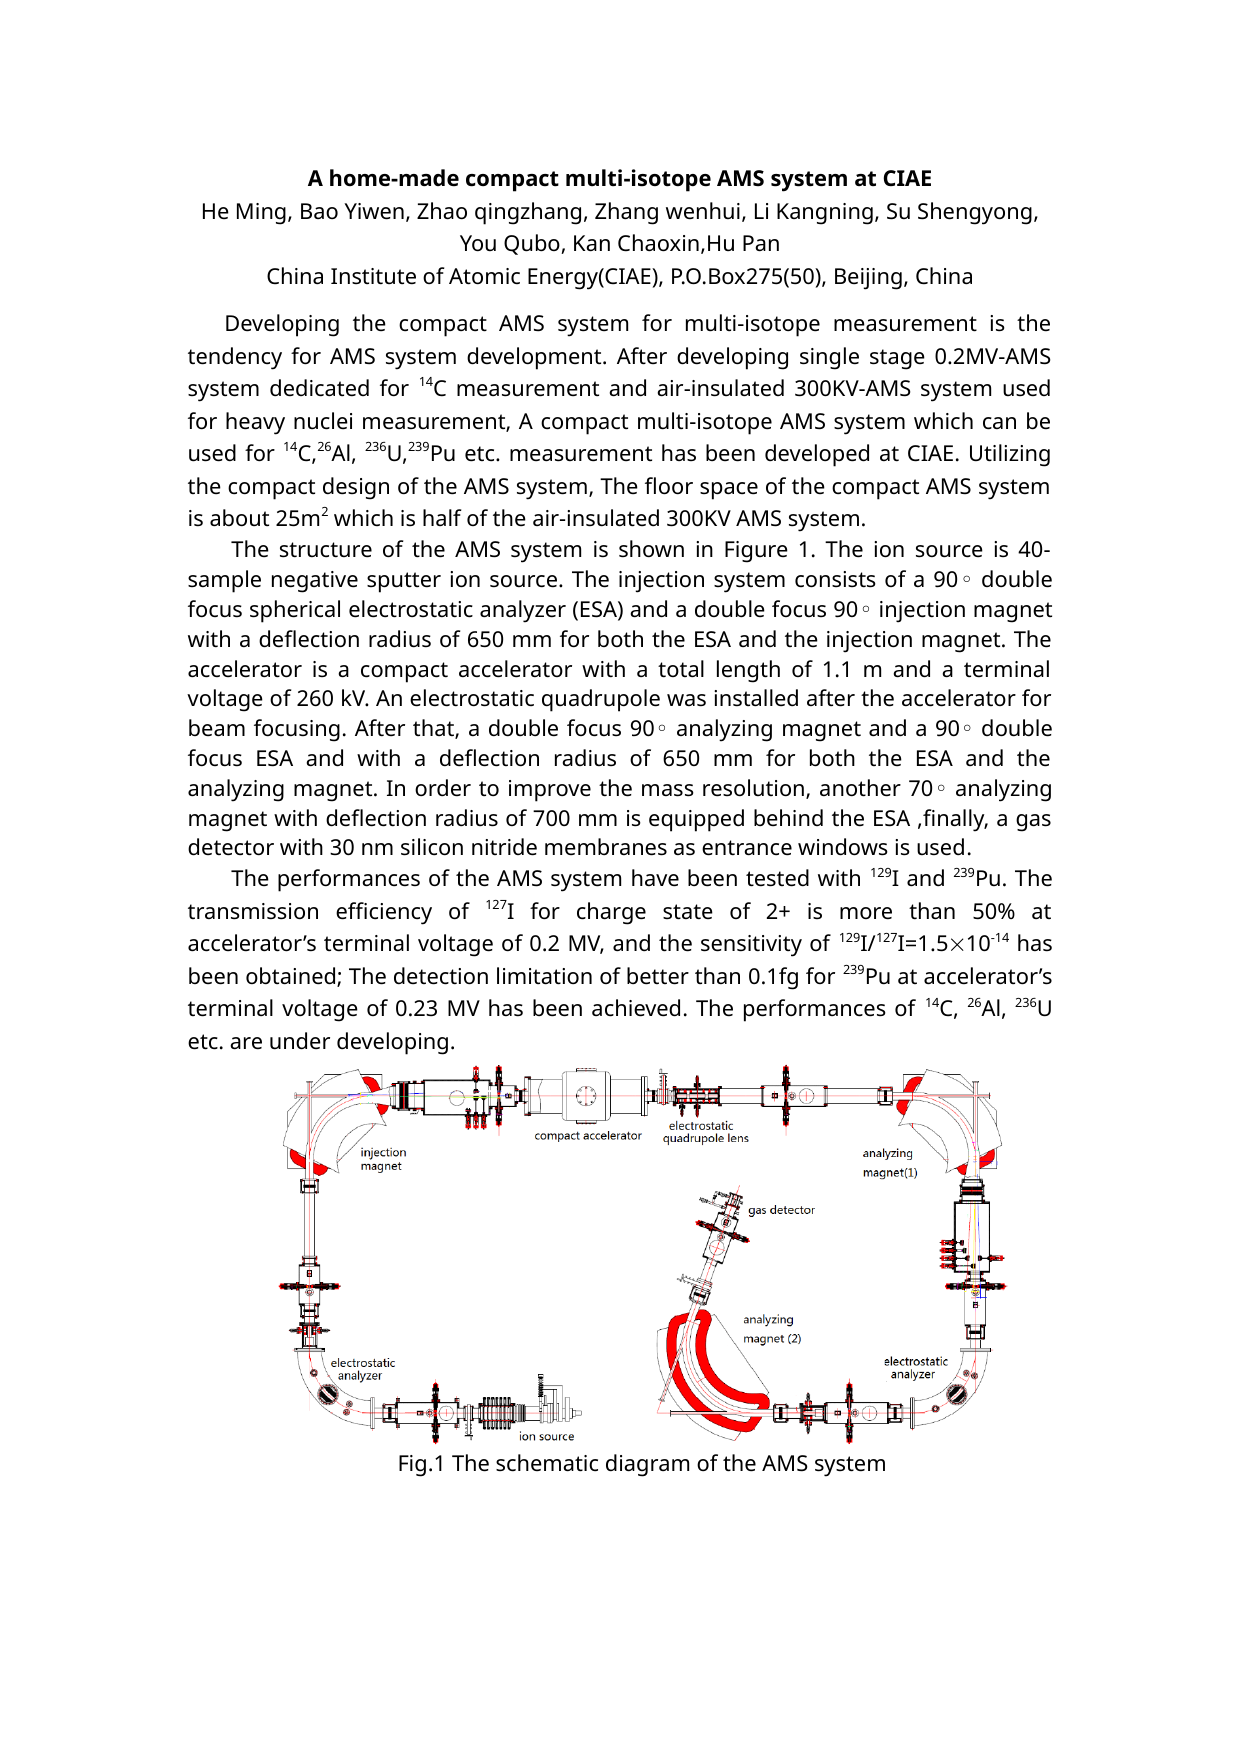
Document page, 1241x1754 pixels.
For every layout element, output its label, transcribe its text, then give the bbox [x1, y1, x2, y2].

text China Institute of Atomic Energy(CIAE), P.O.Box275(50), Beijing, China [187, 259, 1053, 292]
text Fig.1 The schematic diagram of the AMS system [187, 1447, 1053, 1479]
text The performances of the AMS system have been tested with 129I and 239Pu. The transmission efficiency of 127I for charge state of 2+ is more than 50% at accelerator’s terminal voltage of 0.2 MV, and the sensitivity of 129I/127I=1.510-14 has been obtained; The detection limitation of better than 0.1fg for 239Pu at accelerator’s terminal voltage of 0.23 MV has been achieved. The performances of 14C, 26Al, 236U etc. are under developing. [187, 862, 1053, 1057]
picture [273, 1057, 1011, 1447]
text A home-made compact multi-isotope AMS system at CIAE [187, 162, 1053, 194]
text Developing the compact AMS system for multi-isotope measurement is the tendency for AMS system development. After developing single stage 0.2MV-AMS system dedicated for 14C measurement and air-insulated 300KV-AMS system used for heavy nuclei measurement, A compact multi-isotope AMS system which can be used for 14C,26Al, 236U,239Pu etc. measurement has been developed at CIAE. Utilizing the compact design of the AMS system, The floor space of the compact AMS system is about 25m2 which is half of the air-insulated 300KV AMS system. [187, 307, 1053, 534]
text The structure of the AMS system is shown in Figure 1. The ion source is 40-sample negative sputter ion source. The injection system consists of a 90◦ double focus spherical electrostatic analyzer (ESA) and a double focus 90◦ injection magnet with a deflection radius of 650 mm for both the ESA and the injection magnet. The accelerator is a compact accelerator with a total length of 1.1 m and a terminal voltage of 260 kV. An electrostatic quadrupole was installed after the accelerator for beam focusing. After that, a double focus 90◦ analyzing magnet and a 90◦ double focus ESA and with a deflection radius of 650 mm for both the ESA and the analyzing magnet. In order to improve the mass resolution, another 70◦ analyzing magnet with deflection radius of 700 mm is equipped behind the ESA ,finally, a gas detector with 30 nm silicon nitride membranes as entrance windows is used. [187, 534, 1053, 862]
text He Ming, Bao Yiwen, Zhao qingzhang, Zhang wenhui, Li Kangning, Su Shengyong, You Qubo, Kan Chaoxin,Hu Pan [187, 194, 1053, 259]
